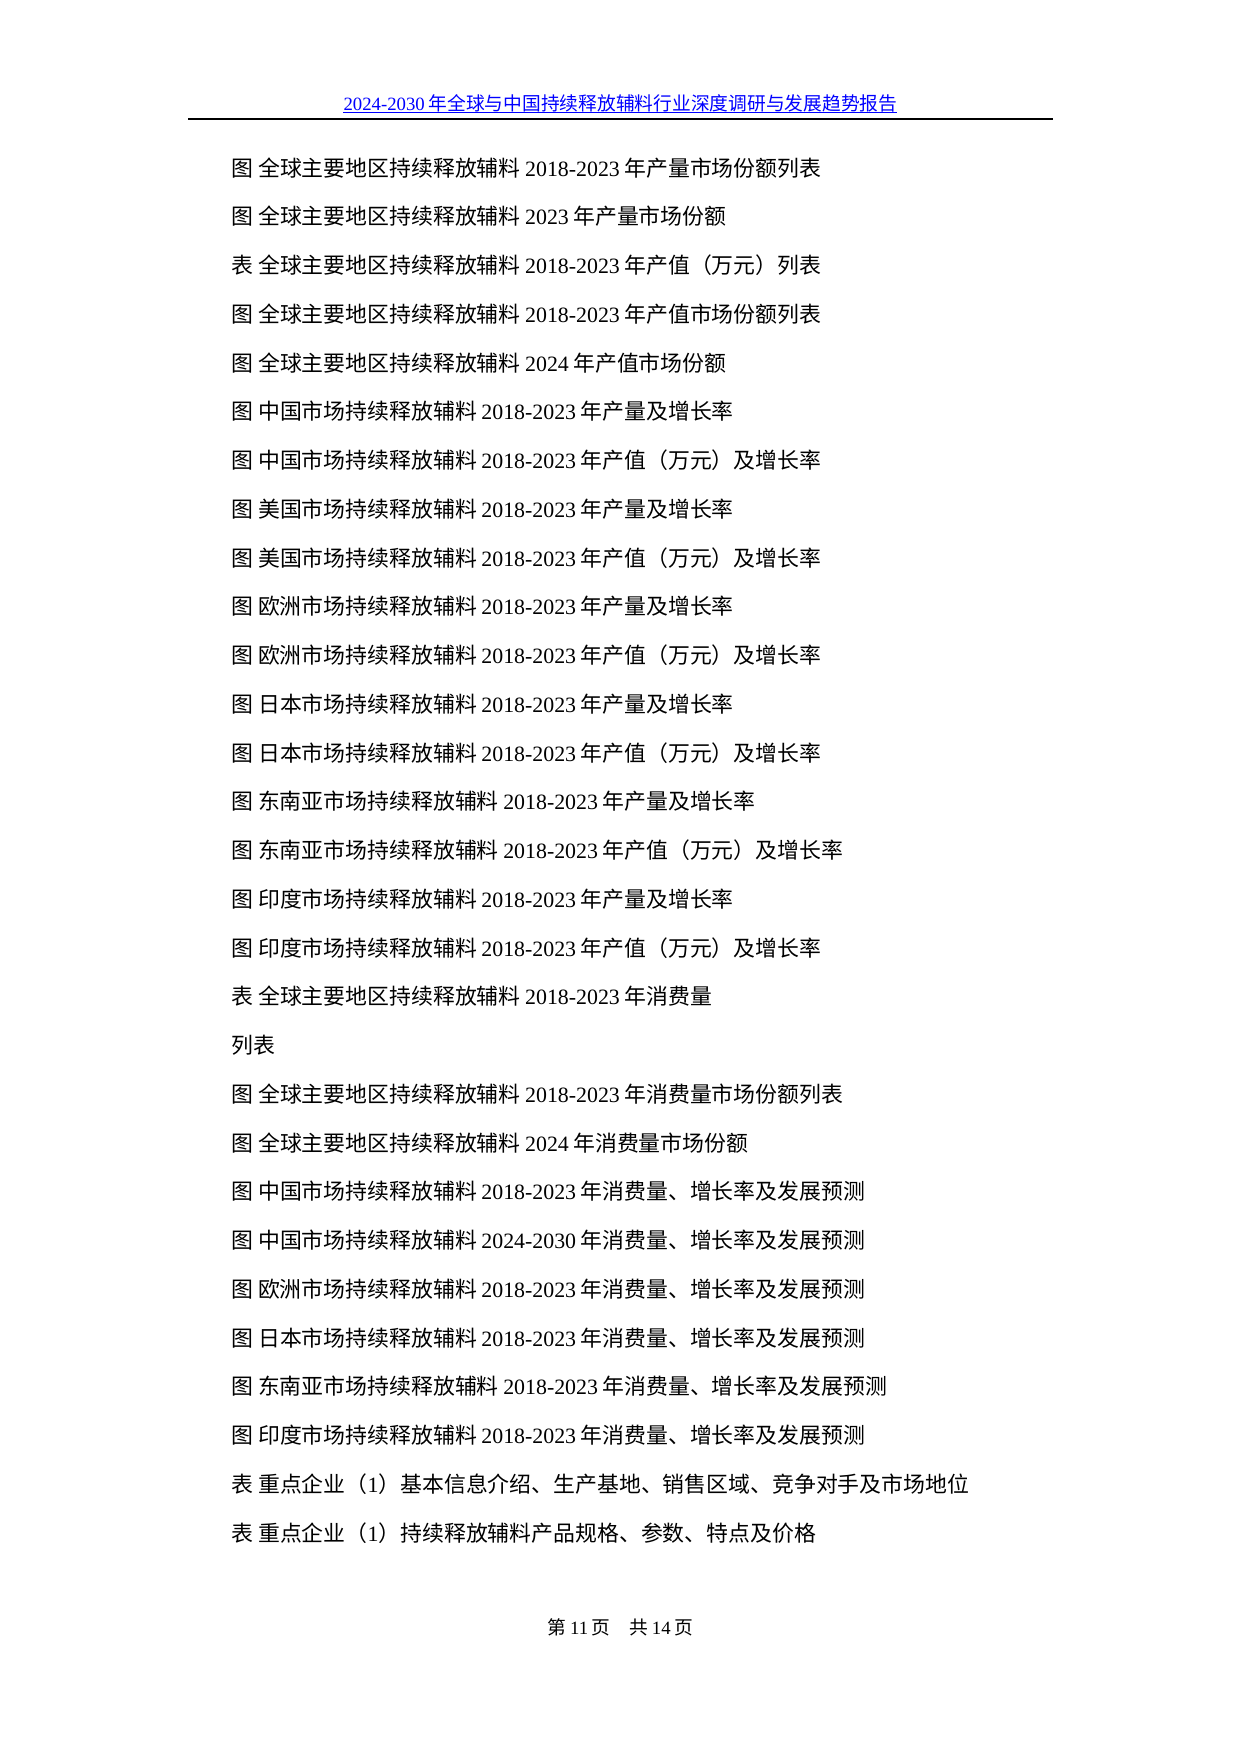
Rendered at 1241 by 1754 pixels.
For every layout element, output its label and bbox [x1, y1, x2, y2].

text [187, 150, 1053, 1548]
